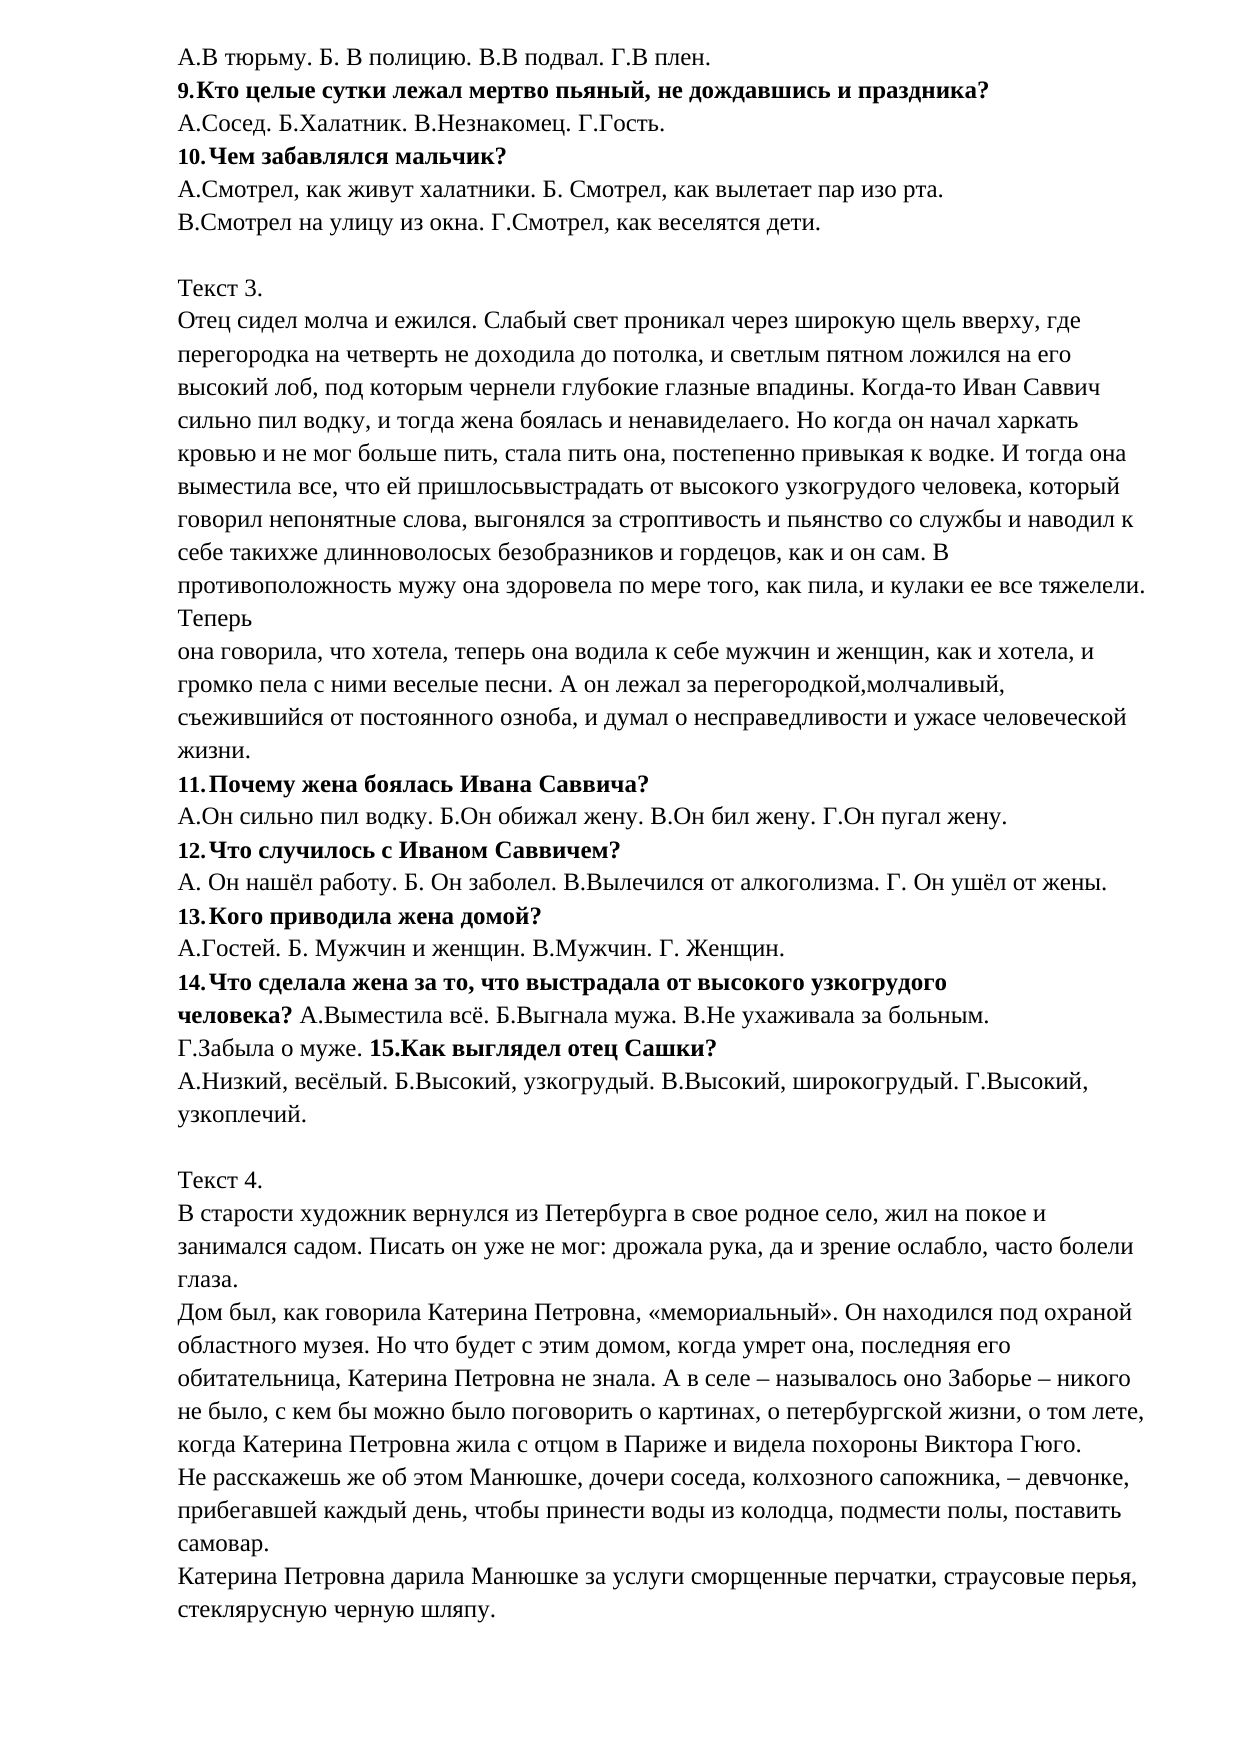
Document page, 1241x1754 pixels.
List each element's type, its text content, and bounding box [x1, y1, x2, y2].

text А.Смотрел, как живут халатники. Б. Смотрел, как вылетает пар изо рта. В.Смотрел на улицу из окна. Г.Смотрел, как веселятся дети. [177, 174, 946, 236]
text А.Гостей. Б. Мужчин и женщин. В.Мужчин. Г. Женщин. [177, 933, 1163, 962]
subtitle Почему жена боялась Ивана Саввича? [177, 769, 1163, 797]
text В старости художник вернулся из Петербурга в свое родное село, жил на покое и занимался садом. Писать он уже не мог: дрожала рука, да и зрение ослабло, часто болели глаза. [177, 1198, 1138, 1293]
list Что сделала жена за то, что выстрадала от высокого узкогрудого человека? А.Выместила всё. Б.Выгнала мужа. В.Не ухаживала за больным. Г.Забыла о муже. 15.Как выглядел отец Сашки? [177, 967, 1069, 1062]
text Текст 4. [177, 1165, 1163, 1194]
subtitle Чем забавлялся мальчик? [177, 141, 1163, 170]
text Текст 3. [177, 273, 1163, 301]
subtitle Что случилось с Иваном Саввичем? [177, 835, 1163, 863]
text А. Он нашёл работу. Б. Он заболел. В.Вылечился от алкоголизма. Г. Он ушёл от жены. [177, 867, 1163, 896]
text А.Он сильно пил водку. Б.Он обижал жену. В.Он бил жену. Г.Он пугал жену. [177, 801, 1163, 830]
text Теперь [177, 603, 1163, 632]
subtitle Кто целые сутки лежал мертво пьяный, не дождавшись и праздника? [177, 75, 1163, 104]
text А.Сосед. Б.Халатник. В.Незнакомец. Г.Гость. [177, 108, 1163, 137]
text А.В тюрьму. Б. В полицию. В.В подвал. Г.В плен. [177, 42, 1163, 71]
subtitle Кого приводила жена домой? [177, 901, 1163, 930]
text Дом был, как говорила Катерина Петровна, «мемориальный». Он находился под охраной областного музея. Но что будет с этим домом, когда умрет она, последняя его обитательница, Катерина Петровна не знала. А в селе – называлось оно Заборье – никого не было, с кем бы можно было поговорить о картинах, о петербургской жизни, о том лете, когда Катерина Петровна жила с отцом в Париже и видела похороны Виктора Гюго. [177, 1297, 1146, 1458]
text А.Низкий, весёлый. Б.Высокий, узкогрудый. В.Высокий, широкогрудый. Г.Высокий, узкоплечий. [177, 1066, 1090, 1128]
text она говорила, что хотела, теперь она водила к себе мужчин и женщин, как и хотела, и громко пела с ними веселые песни. А он лежал за перегородкой,молчаливый, съежившийся от постоянного озноба, и думал о несправедливости и ужасе человеческой жизни. [177, 636, 1138, 764]
text Катерина Петровна дарила Манюшке за услуги сморщенные перчатки, страусовые перья, стеклярусную черную шляпу. [177, 1561, 1147, 1623]
text Не расскажешь же об этом Манюшке, дочери соседа, колхозного сапожника, – девчонке, прибегавшей каждый день, чтобы принести воды из колодца, подмести полы, поставить самовар. [177, 1462, 1132, 1557]
text Отец сидел молча и ежился. Слабый свет проникал через широкую щель вверху, где перегородка на четверть не доходила до потолка, и светлым пятном ложился на его высокий лоб, под которым чернели глубокие глазные впадины. Когда-то Иван Саввич сильно пил водку, и тогда жена боялась и ненавиделаего. Но когда он начал харкать кровью и не мог больше пить, стала пить она, постепенно привыкая к водке. И тогда она выместила все, что ей пришлосьвыстрадать от высокого узкогрудого человека, который говорил непонятные слова, выгонялся за строптивость и пьянство со службы и наводил к себе такихже длинноволосых безобразников и гордецов, как и он сам. В противоположность мужу она здоровела по мере того, как пила, и кулаки ее все тяжелели. [177, 306, 1147, 598]
